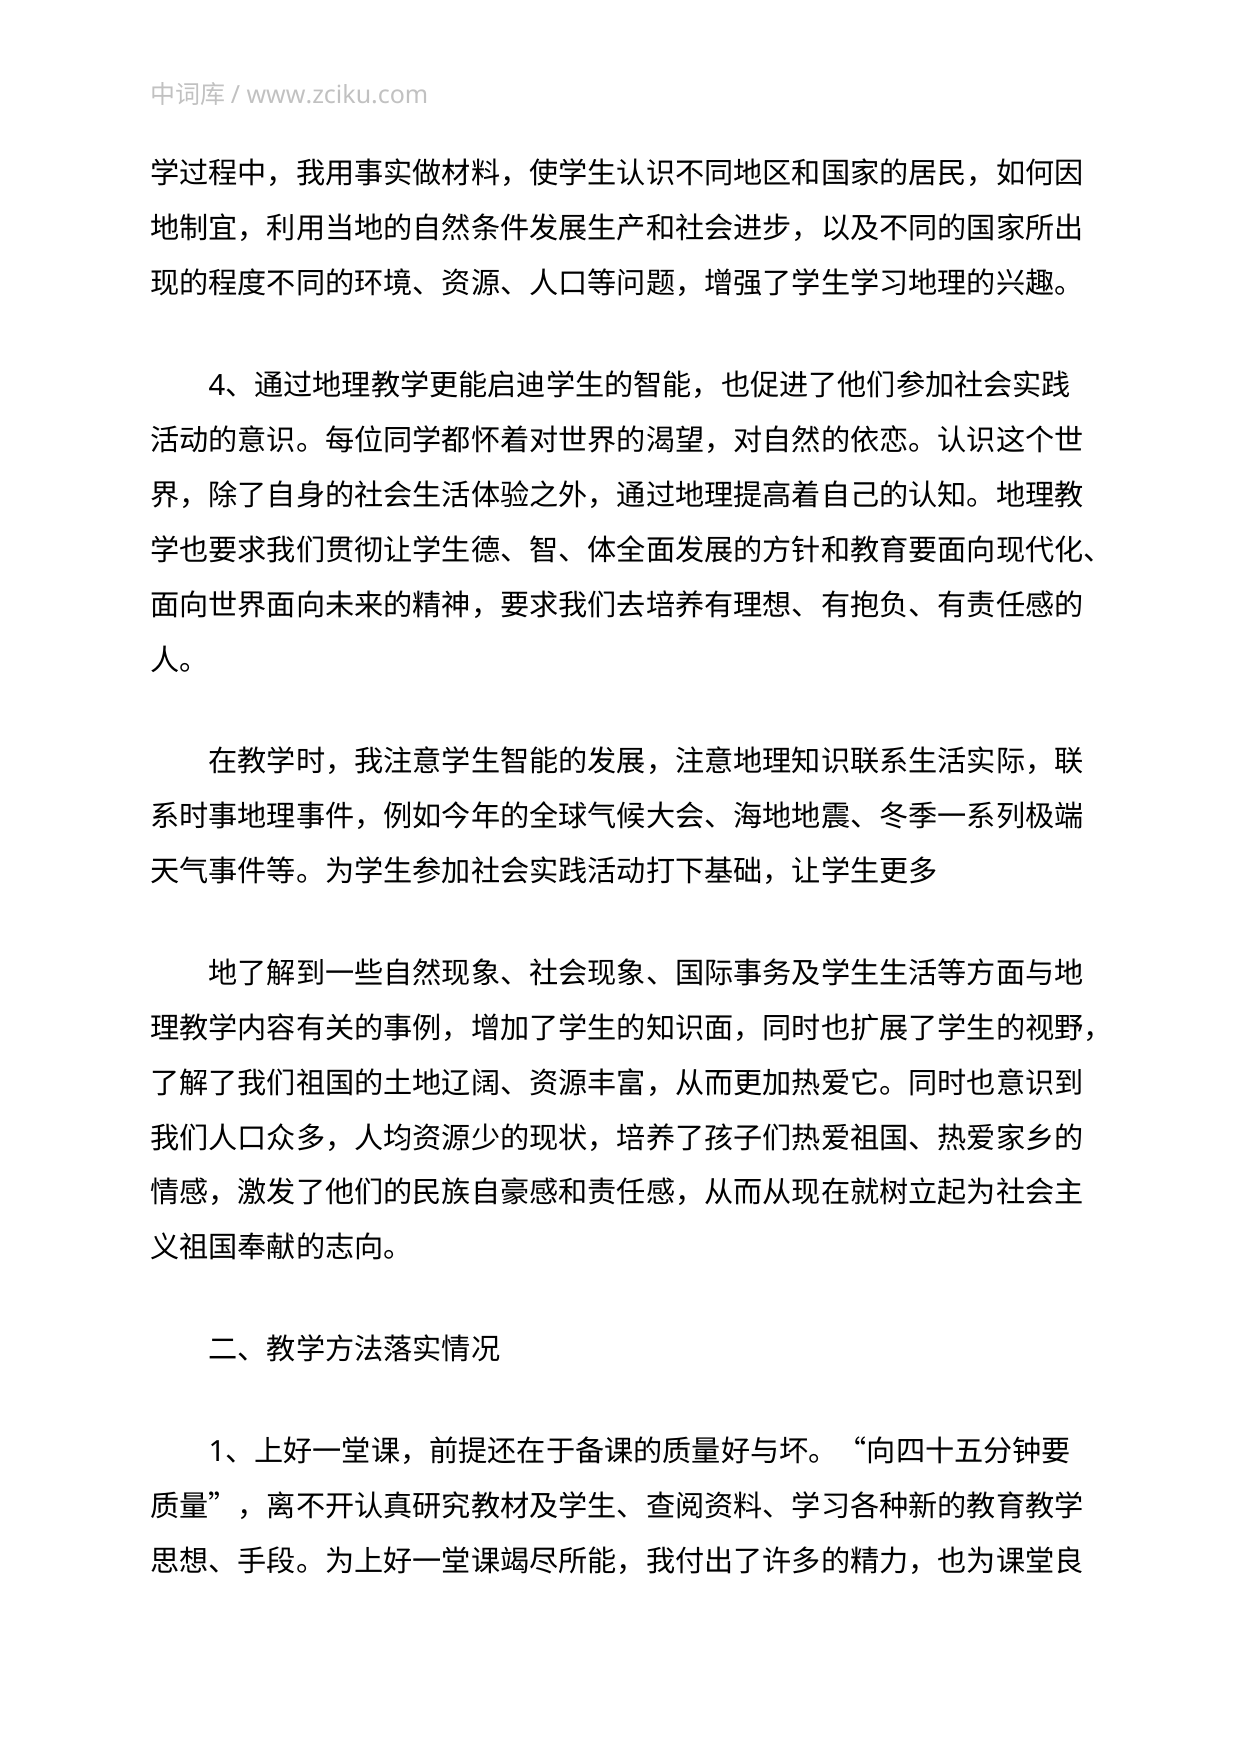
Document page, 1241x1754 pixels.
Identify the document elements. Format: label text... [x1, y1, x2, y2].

text 在教学时，我注意学生智能的发展，注意地理知识联系生活实际，联系时事地理事件，例如今年的全球气候大会、海地地震、冬季一系列极端天气事件等。为学生参加社会实践活动打下基础，让学生更多 [150, 738, 1090, 890]
text 4、通过地理教学更能启迪学生的智能，也促进了他们参加社会实践活动的意识。每位同学都怀着对世界的渴望，对自然的依恋。认识这个世界，除了自身的社会生活体验之外，通过地理提高着自己的认知。地理教学也要求我们贯彻让学生德、智、体全面发展的方针和教育要面向现代化、面向世界面向未来的精神，要求我们去培养有理想、有抱负、有责任感的人。 [150, 362, 1090, 678]
text 地了解到一些自然现象、社会现象、国际事务及学生生活等方面与地理教学内容有关的事例，增加了学生的知识面，同时也扩展了学生的视野，了解了我们祖国的土地辽阔、资源丰富，从而更加热爱它。同时也意识到我们人口众多，人均资源少的现状，培养了孩子们热爱祖国、热爱家乡的情感，激发了他们的民族自豪感和责任感，从而从现在就树立起为社会主义祖国奉献的志向。 [150, 949, 1090, 1266]
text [150, 1427, 1090, 1580]
text 二、教学方法落实情况 [150, 1326, 1090, 1368]
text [150, 150, 1090, 302]
